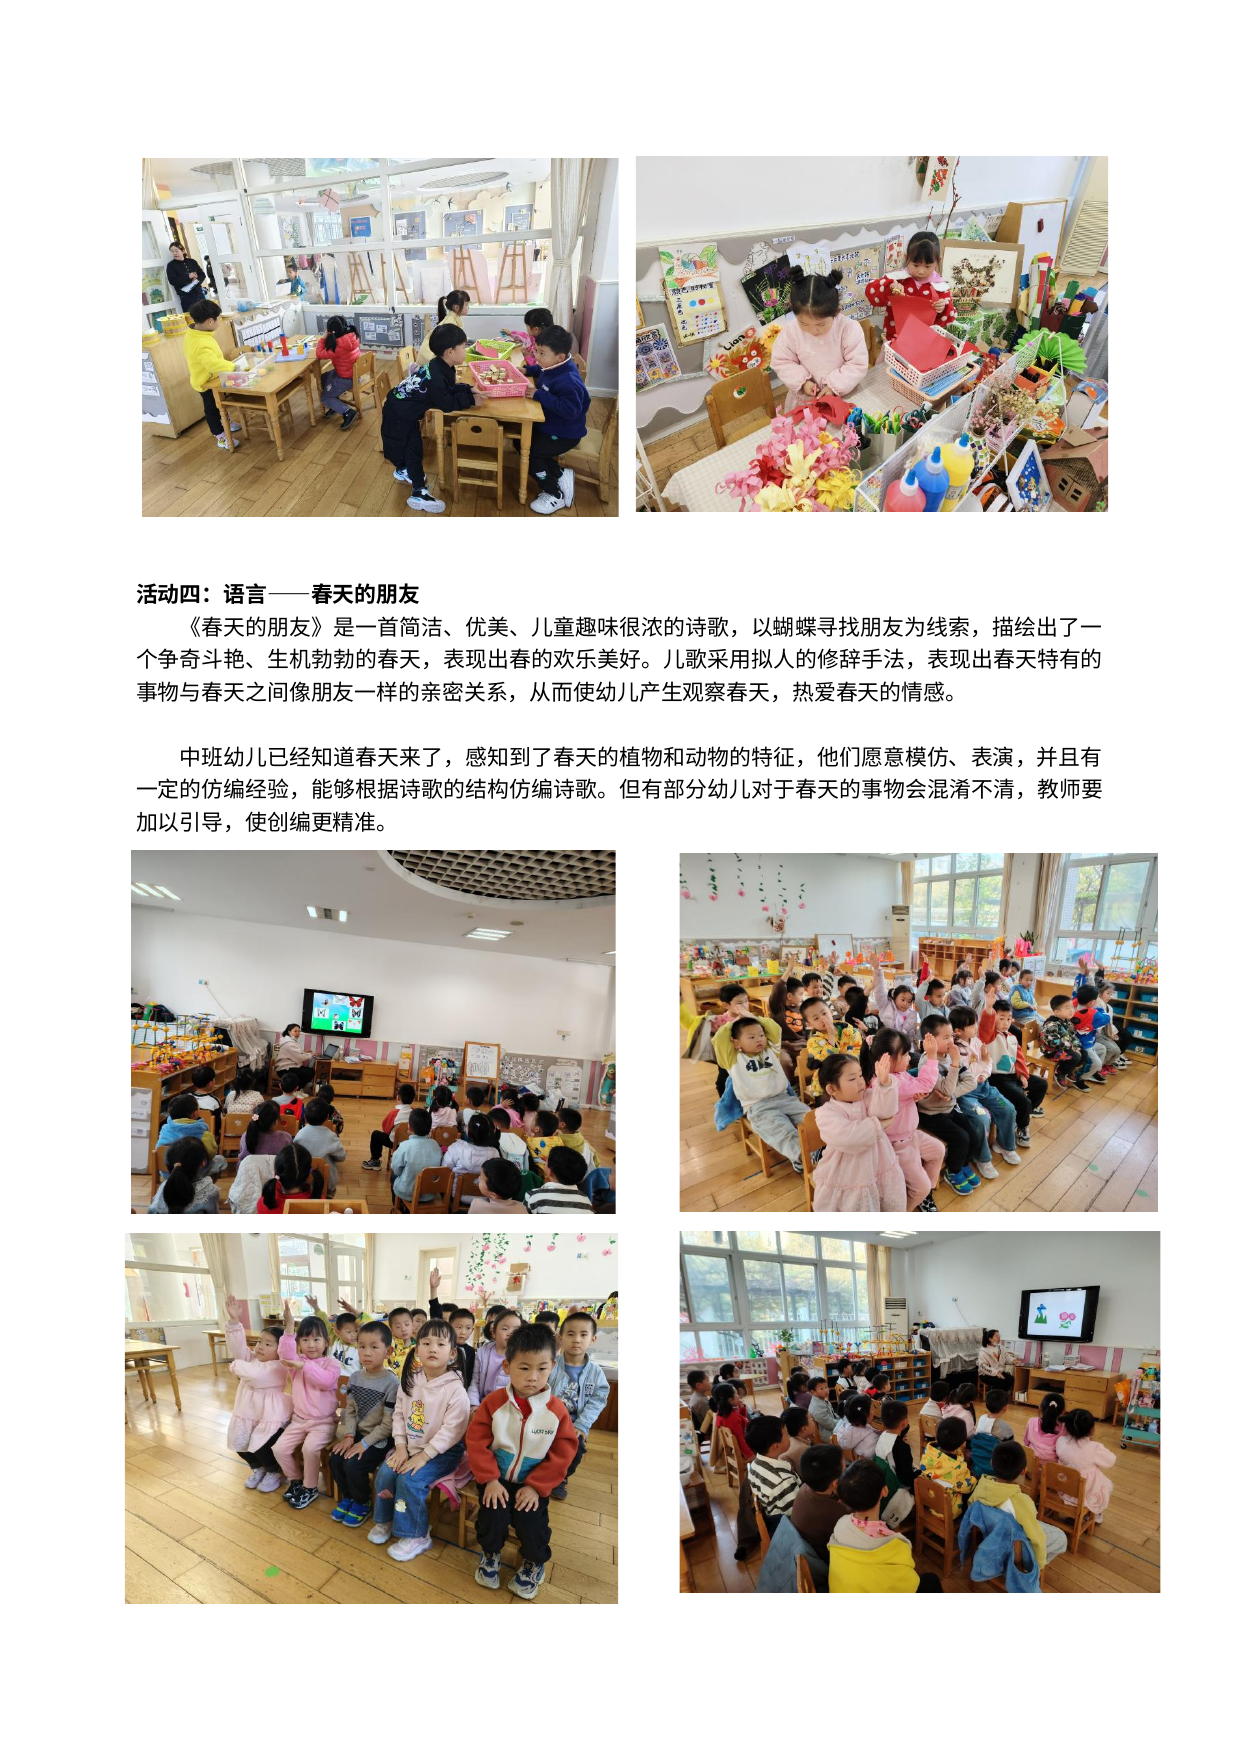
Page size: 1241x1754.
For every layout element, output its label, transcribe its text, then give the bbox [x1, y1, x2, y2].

picture [131, 850, 616, 1214]
picture [679, 853, 1158, 1212]
text 《春天的朋友》是一首简洁、优美、儿童趣味很浓的诗歌，以蝴蝶寻找朋友为线索，描绘出了一个争奇斗艳、生机勃勃的春天，表现出春的欢乐美好。儿歌采用拟人的修辞手法，表现出春天特有的事物与春天之间像朋友一样的亲密关系，从而使幼儿产生观察春天，热爱春天的情感。 [136, 609, 1104, 707]
text 活动四：语言——春天的朋友 [136, 577, 1104, 609]
picture [635, 156, 1109, 512]
text 中班幼儿已经知道春天来了，感知到了春天的植物和动物的特征，他们愿意模仿、表演，并且有一定的仿编经验，能够根据诗歌的结构仿编诗歌。但有部分幼儿对于春天的事物会混淆不清，教师要加以引导，使创编更精准。 [136, 739, 1104, 837]
picture [142, 158, 619, 517]
picture [679, 1231, 1161, 1593]
picture [124, 1233, 619, 1604]
